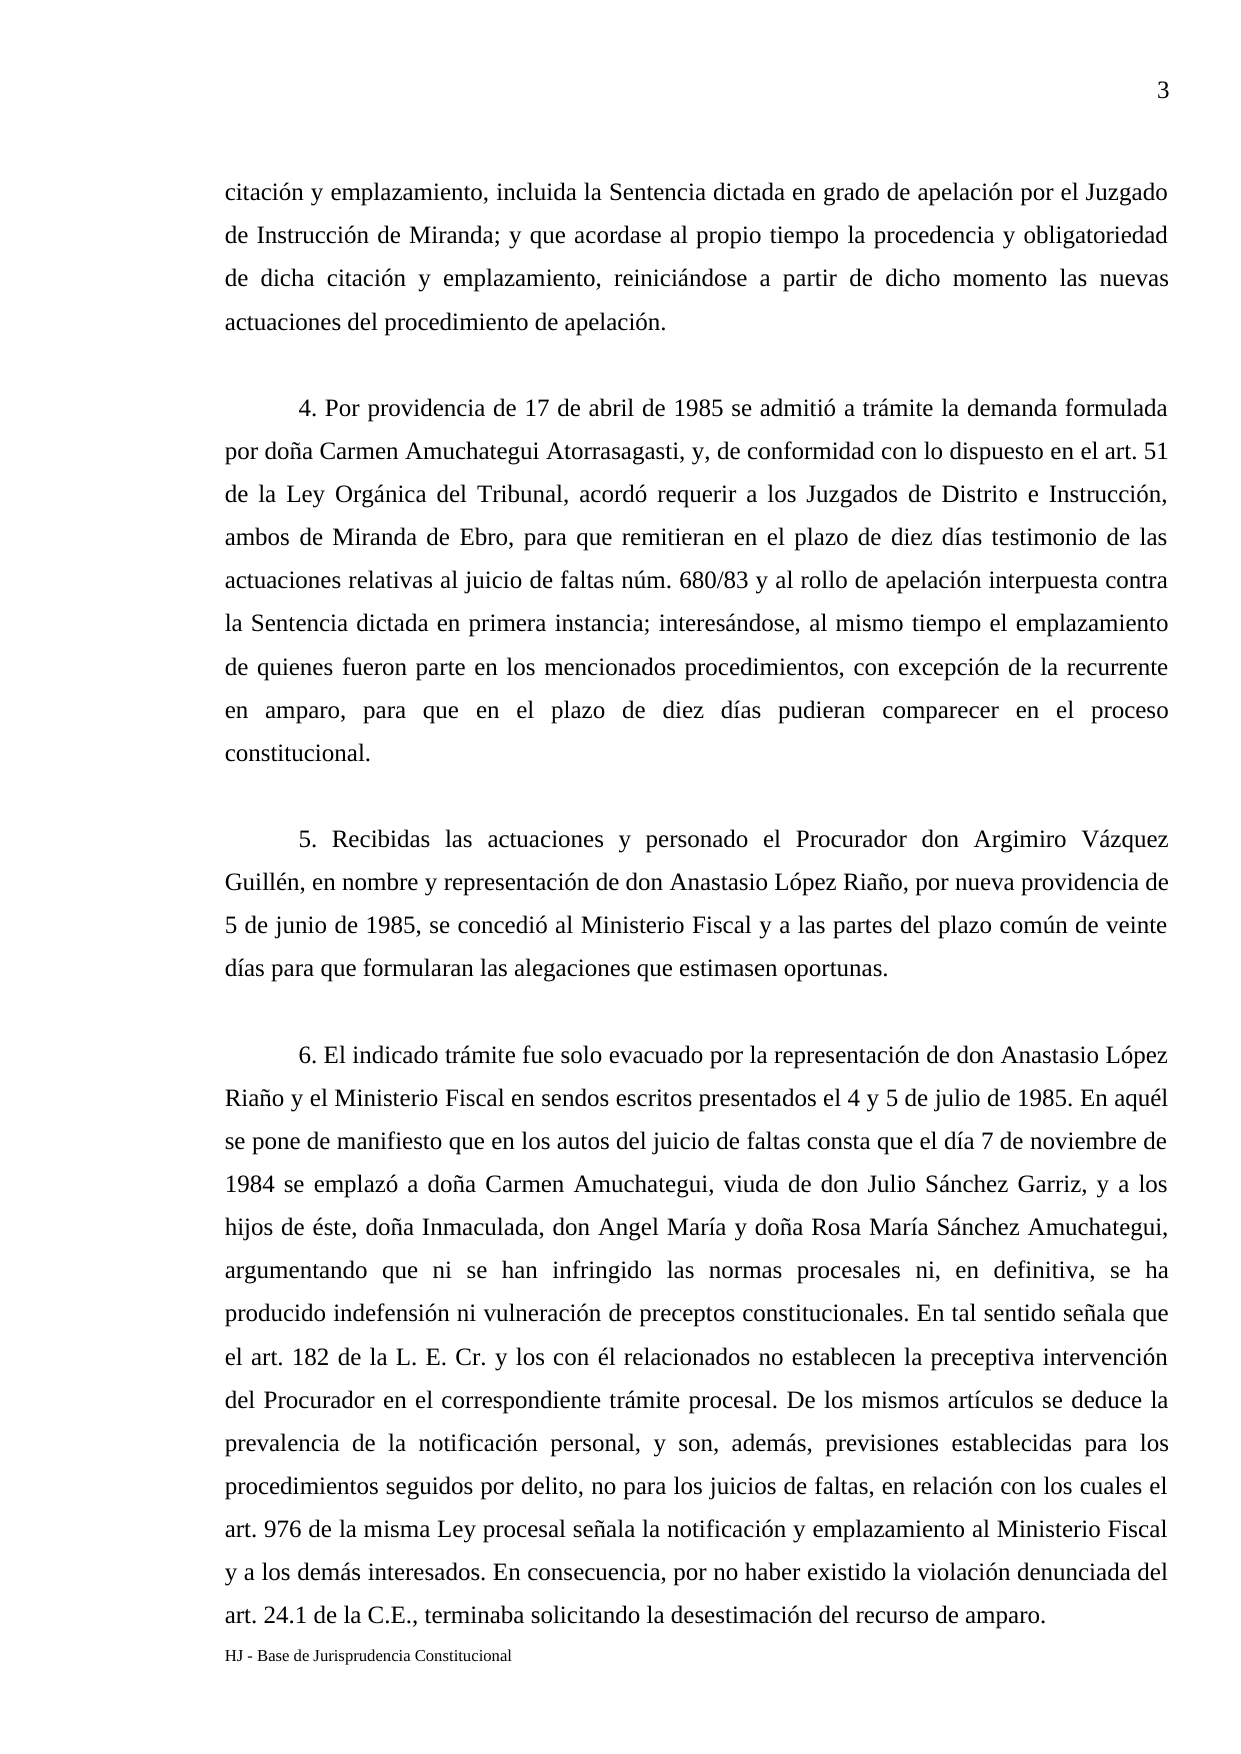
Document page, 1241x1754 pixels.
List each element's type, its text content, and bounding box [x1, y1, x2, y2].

text 4. Por providencia de 17 de abril de 1985 se admitió a trámite la demanda formulada por doña Carmen Amuchategui Atorrasagasti, y, de conformidad con lo dispuesto en el art. 51 de la Ley Orgánica del Tribunal, acordó requerir a los Juzgados de Distrito e Instrucción, ambos de Miranda de Ebro, para que remitieran en el plazo de diez días testimonio de las actuaciones relativas al juicio de faltas núm. 680/83 y al rollo de apelación interpuesta contra la Sentencia dictada en primera instancia; interesándose, al mismo tiempo el emplazamiento de quienes fueron parte en los mencionados procedimientos, con excepción de la recurrente en amparo, para que en el plazo de diez días pudieran comparecer en el proceso constitucional. [224, 393, 1169, 767]
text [224, 177, 1169, 335]
text 6. El indicado trámite fue solo evacuado por la representación de don Anastasio López Riaño y el Ministerio Fiscal en sendos escritos presentados el 4 y 5 de julio de 1985. En aquél se pone de manifiesto que en los autos del juicio de faltas consta que el día 7 de noviembre de 1984 se emplazó a doña Carmen Amuchategui, viuda de don Julio Sánchez Garriz, y a los hijos de éste, doña Inmaculada, don Angel María y doña Rosa María Sánchez Amuchategui, argumentando que ni se han infringido las normas procesales ni, en definitiva, se ha producido indefensión ni vulneración de preceptos constitucionales. En tal sentido señala que el art. 182 de la L. E. Cr. y los con él relacionados no establecen la preceptiva intervención del Procurador en el correspondiente trámite procesal. De los mismos artículos se deduce la prevalencia de la notificación personal, y son, además, previsiones establecidas para los procedimientos seguidos por delito, no para los juicios de faltas, en relación con los cuales el art. 976 de la misma Ley procesal señala la notificación y emplazamiento al Ministerio Fiscal y a los demás interesados. En consecuencia, por no haber existido la violación denunciada del art. 24.1 de la C.E., terminaba solicitando la desestimación del recurso de amparo. [224, 1040, 1169, 1629]
text 5. Recibidas las actuaciones y personado el Procurador don Argimiro Vázquez Guillén, en nombre y representación de don Anastasio López Riaño, por nueva providencia de 5 de junio de 1985, se concedió al Ministerio Fiscal y a las partes del plazo común de veinte días para que formularan las alegaciones que estimasen oportunas. [224, 824, 1169, 982]
